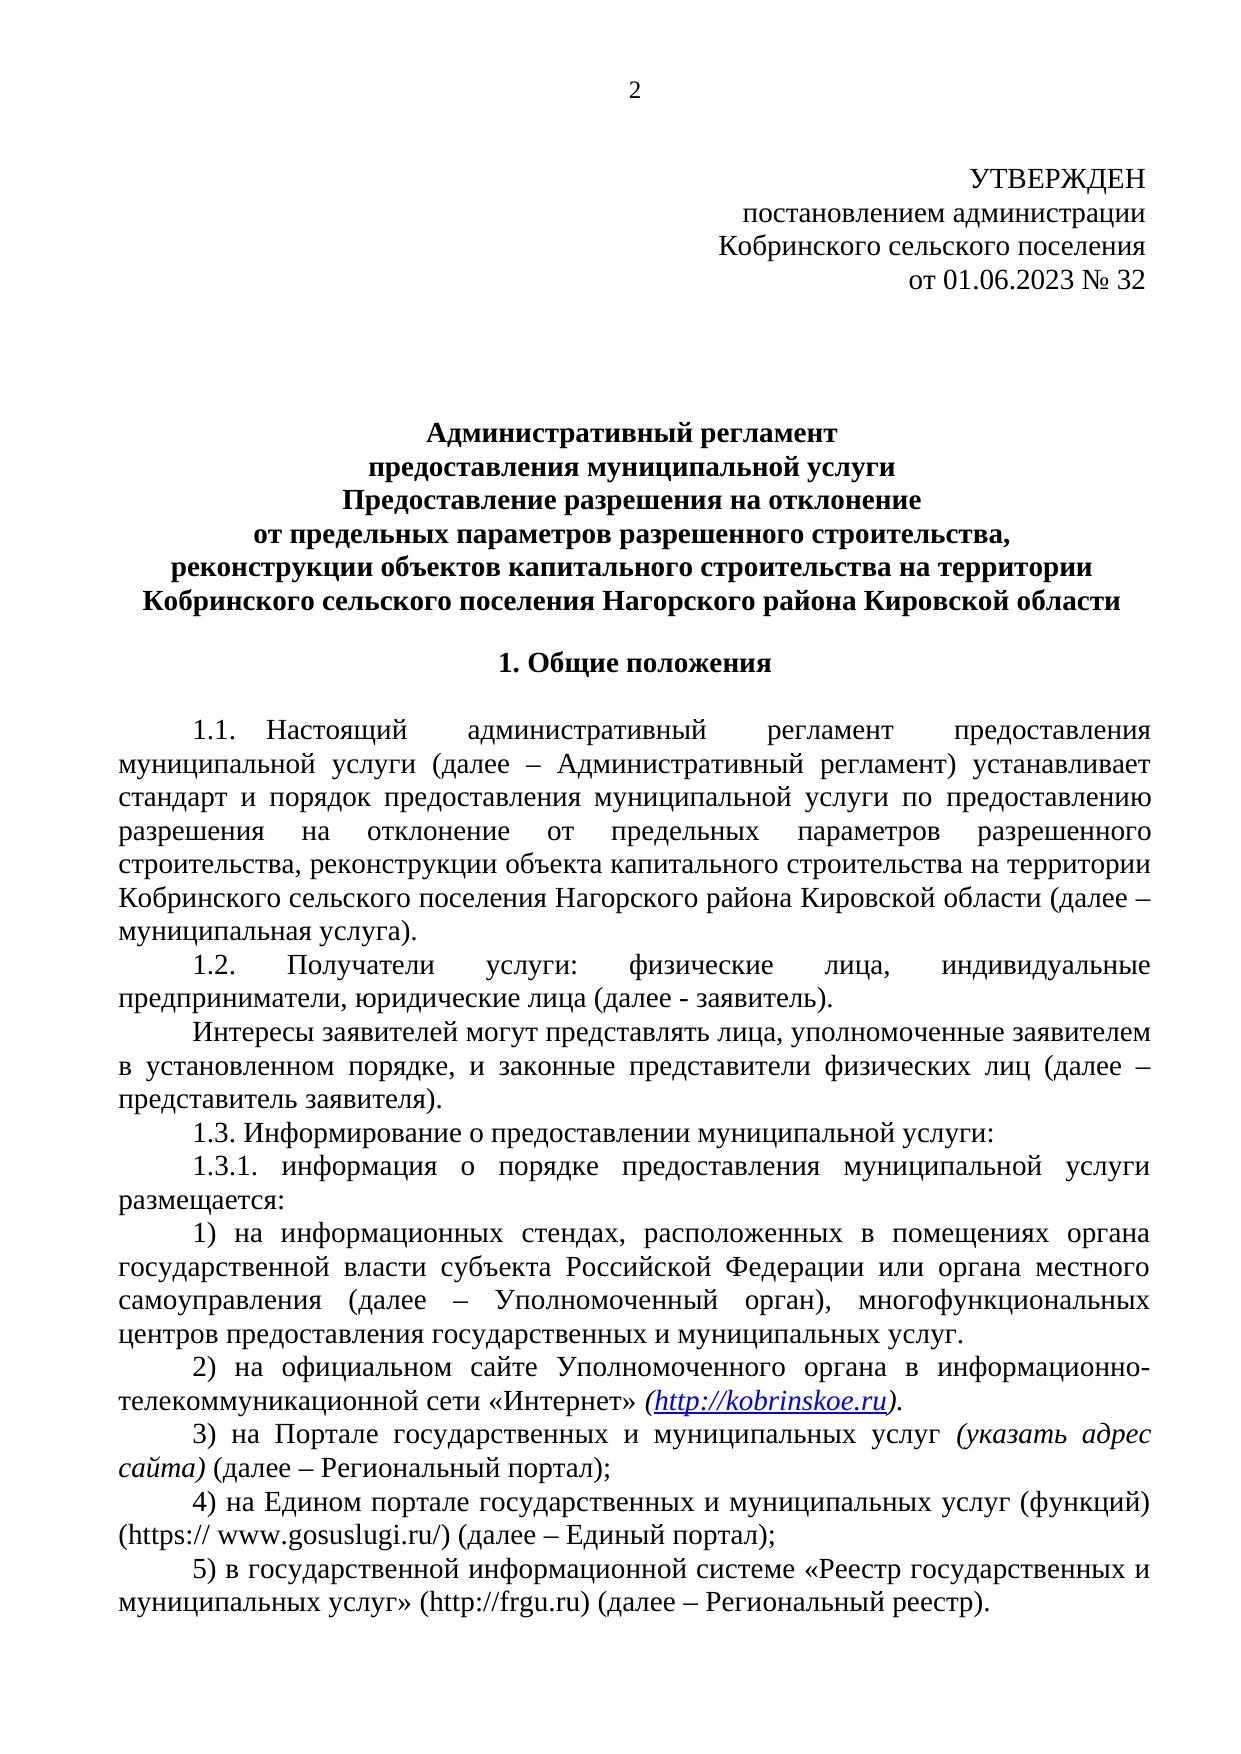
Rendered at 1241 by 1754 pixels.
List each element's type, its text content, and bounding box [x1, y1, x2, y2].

text от 01.06.2023 № 32 [118, 262, 1146, 295]
text предоставления муниципальной услуги [118, 449, 1146, 482]
text реконструкции объектов капитального строительства на территории Кобринского сельского поселения Нагорского района Кировской области [118, 549, 1146, 616]
text 1. Общие положения [118, 645, 1152, 679]
text Административный регламент [118, 415, 1146, 449]
text от предельных параметров разрешенного строительства, [118, 516, 1146, 549]
text 1) на информационных стендах, расположенных в помещениях органа государственной власти субъекта Российской Федерации или органа местного самоуправления (далее – Уполномоченный орган), многофункциональных центров предоставления государственных и муниципальных услуг. [118, 1215, 1152, 1349]
text 1.2. Получатели услуги: физические лица, индивидуальные предприниматели, юридические лица (далее - заявитель). [118, 947, 1152, 1014]
text 4) на Едином портале государственных и муниципальных услуг (функций) (https:// www.gosuslugi.ru/) (далее – Единый портал); [118, 1484, 1152, 1551]
text 1.1. Настоящий административный регламент предоставления муниципальной услуги (далее – Административный регламент) устанавливает стандарт и порядок предоставления муниципальной услуги по предоставлению разрешения на отклонение от предельных параметров разрешенного строительства, реконструкции объекта капитального строительства на территории Кобринского сельского поселения Нагорского района Кировской области (далее –муниципальная услуга). [118, 712, 1152, 947]
text Предоставление разрешения на отклонение [118, 482, 1146, 516]
text постановлением администрации [118, 195, 1146, 228]
text Кобринского сельского поселения [118, 228, 1146, 262]
text Интересы заявителей могут представлять лица, уполномоченные заявителем в установленном порядке, и законные представители физических лиц (далее – представитель заявителя). [118, 1014, 1152, 1115]
text 1.3.1. информация о порядке предоставления муниципальной услуги размещается: [118, 1148, 1152, 1215]
text 5) в государственной информационной системе «Реестр государственных и муниципальных услуг» (http://frgu.ru) (далее – Региональный реестр). [118, 1551, 1152, 1618]
text УТВЕРЖДЕН [118, 161, 1146, 195]
text 2) на официальном сайте Уполномоченного органа в информационно-телекоммуникационной сети «Интернет» (http://kobrinskoe.ru). [118, 1349, 1152, 1417]
text 1.3. Информирование о предоставлении муниципальной услуги: [118, 1115, 1152, 1148]
text 3) на Портале государственных и муниципальных услуг (указать адрес сайта) (далее – Региональный портал); [118, 1417, 1152, 1484]
